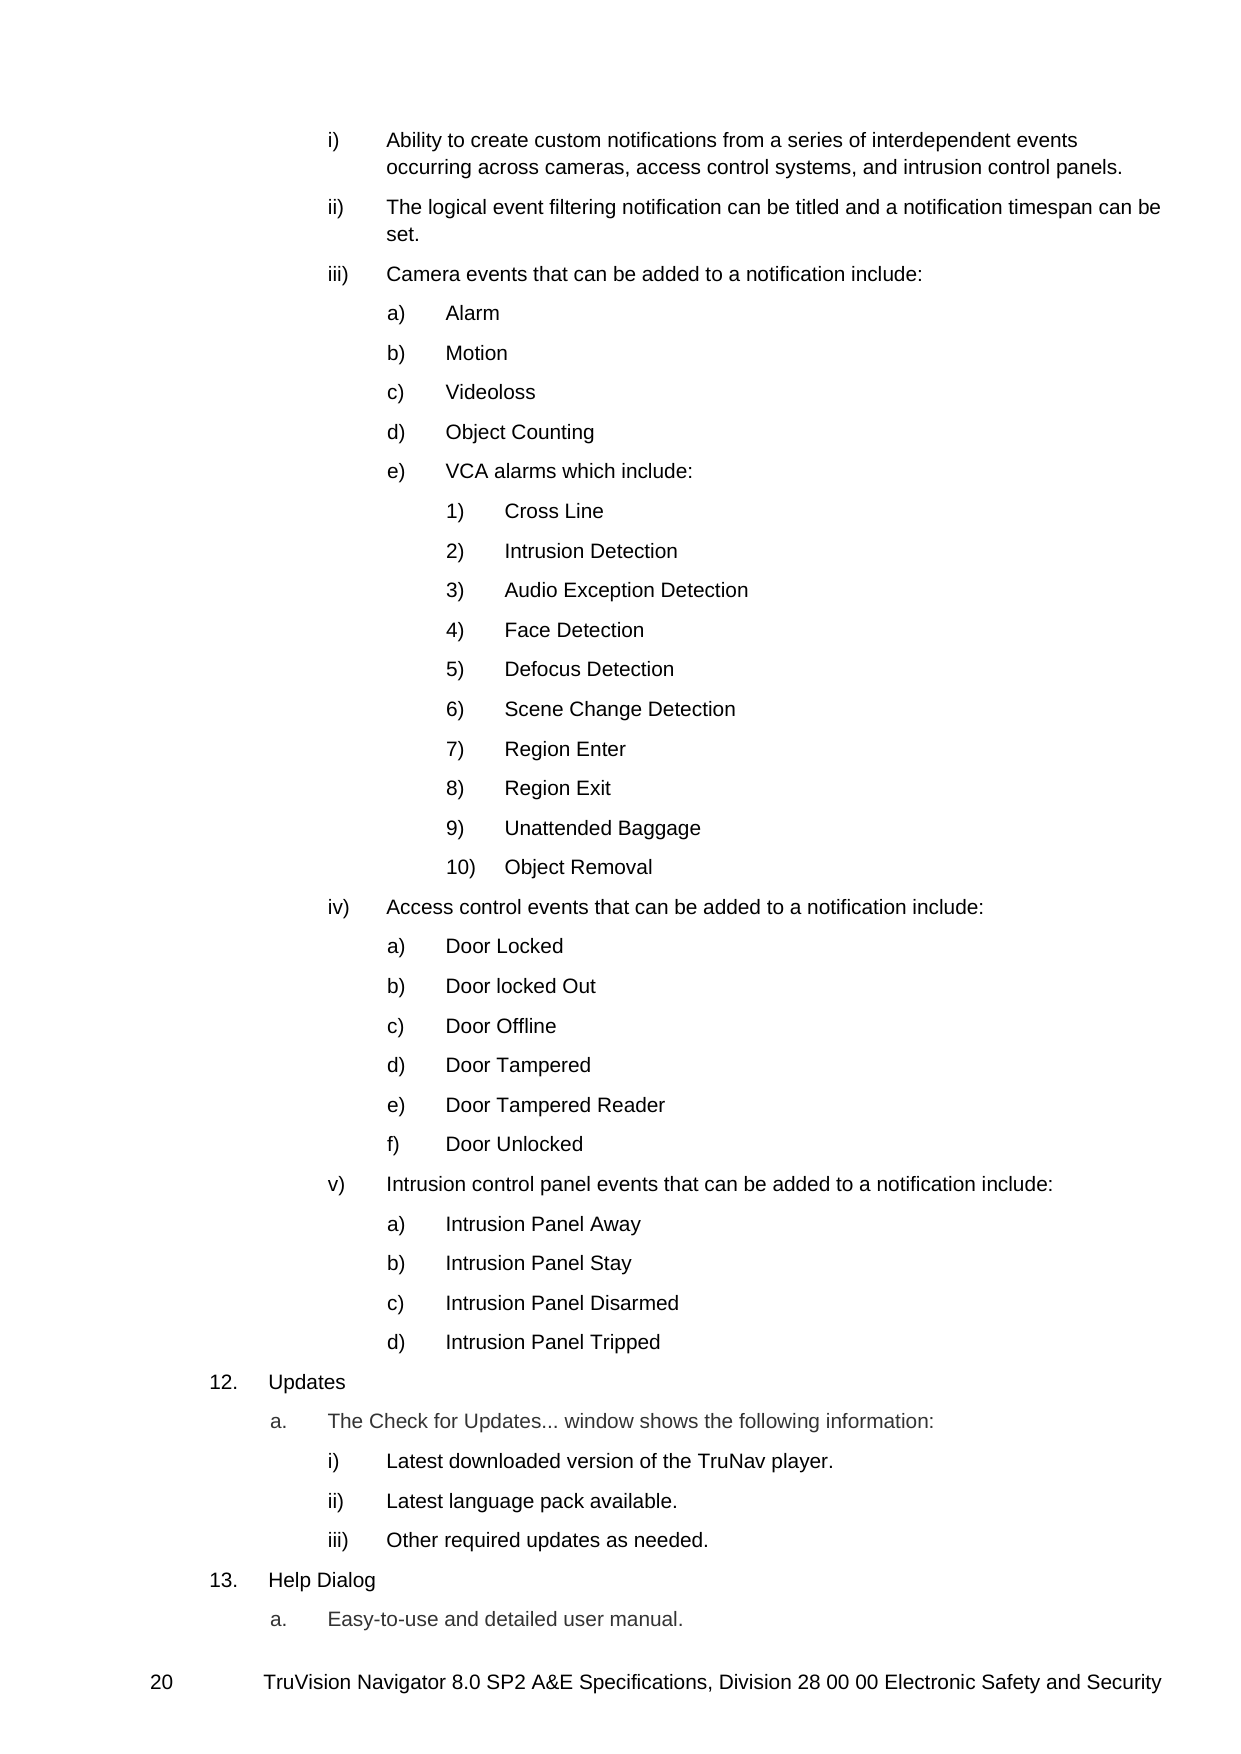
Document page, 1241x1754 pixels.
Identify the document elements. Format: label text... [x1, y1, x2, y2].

subtitle Door Tampered [387, 1051, 1165, 1078]
subtitle Defocus Detection [446, 655, 1165, 682]
subtitle Intrusion Panel Away [387, 1209, 1165, 1236]
subtitle Intrusion Panel Tripped [387, 1328, 1165, 1355]
subtitle Object Counting [387, 418, 1165, 445]
subtitle Intrusion control panel events that can be added to a notification include: [328, 1170, 1165, 1197]
subtitle Latest downloaded version of the TruNav player. [328, 1447, 1165, 1474]
subtitle Cross Line [446, 497, 1165, 524]
subtitle Face Detection [446, 616, 1165, 643]
subtitle Door locked Out [387, 972, 1165, 999]
subtitle Intrusion Detection [446, 536, 1165, 563]
subtitle Intrusion Panel Disarmed [387, 1288, 1165, 1316]
subtitle VCA alarms which include: [387, 457, 1165, 484]
subtitle Other required updates as needed. [328, 1526, 1165, 1553]
subtitle Motion [387, 338, 1165, 366]
subtitle Audio Exception Detection [446, 576, 1165, 603]
subtitle Alarm [387, 299, 1165, 326]
subtitle Updates [209, 1368, 1165, 1395]
subtitle Object Removal [446, 853, 1165, 880]
subtitle Door Unlocked [387, 1130, 1165, 1157]
subtitle Region Exit [446, 774, 1165, 801]
subtitle Ability to create custom notifications from a series of interdependent events occurring across cameras, access control systems, and intrusion control panels. [328, 126, 1165, 180]
subtitle Unattended Baggage [446, 813, 1165, 841]
subtitle Easy-to-use and detailed user manual. [270, 1605, 1165, 1632]
subtitle The logical event filtering notification can be titled and a notification timespan can be set. [328, 193, 1165, 247]
subtitle Region Enter [446, 734, 1165, 761]
subtitle Access control events that can be added to a notification include: [328, 893, 1165, 920]
subtitle Door Offline [387, 1011, 1165, 1038]
subtitle Intrusion Panel Stay [387, 1249, 1165, 1276]
subtitle The Check for Updates... window shows the following information: [270, 1407, 1165, 1434]
subtitle Videoloss [387, 378, 1165, 405]
subtitle Help Dialog [209, 1566, 1165, 1593]
subtitle Scene Change Detection [446, 695, 1165, 722]
subtitle Latest language pack available. [328, 1486, 1165, 1513]
subtitle Camera events that can be added to a notification include: [328, 259, 1165, 286]
subtitle Door Locked [387, 932, 1165, 959]
subtitle Door Tampered Reader [387, 1091, 1165, 1118]
